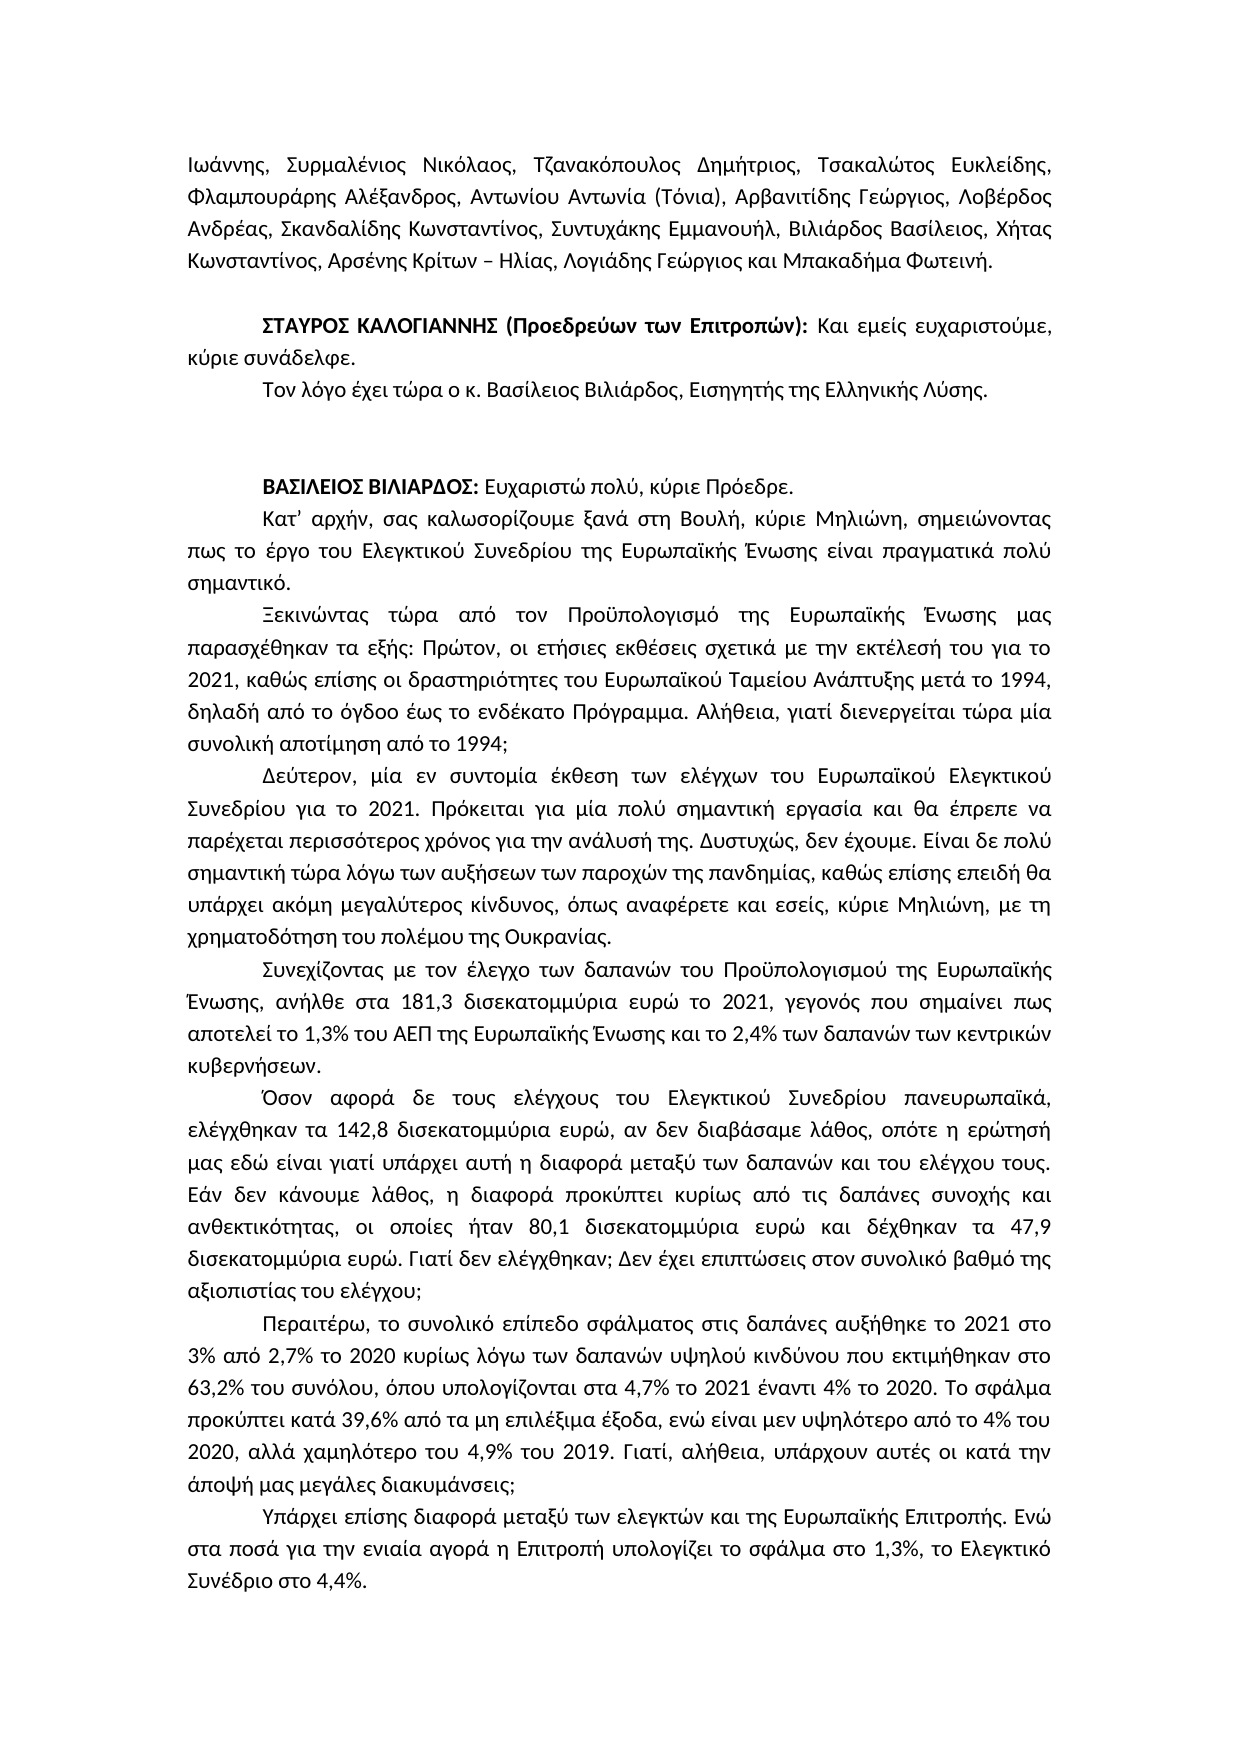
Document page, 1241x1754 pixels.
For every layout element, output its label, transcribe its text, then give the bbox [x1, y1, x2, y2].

text Ξεκινώντας τώρα από τον Προϋπολογισμό της Ευρωπαϊκής Ένωσης μας παρασχέθηκαν τα εξής: Πρώτον, οι ετήσιες εκθέσεις σχετικά με την εκτέλεσή του για το 2021, καθώς επίσης οι δραστηριότητες του Ευρωπαϊκού Ταμείου Ανάπτυξης μετά το 1994, δηλαδή από το όγδοο έως το ενδέκατο Πρόγραμμα. Αλήθεια, γιατί διενεργείται τώρα μία συνολική αποτίμηση από το 1994; [187, 601, 1053, 757]
text Όσον αφορά δε τους ελέγχους του Ελεγκτικού Συνεδρίου πανευρωπαϊκά, ελέγχθηκαν τα 142,8 δισεκατομμύρια ευρώ, αν δεν διαβάσαμε λάθος, οπότε η ερώτησή μας εδώ είναι γιατί υπάρχει αυτή η διαφορά μεταξύ των δαπανών και του ελέγχου τους. Εάν δεν κάνουμε λάθος, η διαφορά προκύπτει κυρίως από τις δαπάνες συνοχής και ανθεκτικότητας, οι οποίες ήταν 80,1 δισεκατομμύρια ευρώ και δέχθηκαν τα 47,9 δισεκατομμύρια ευρώ. Γιατί δεν ελέγχθηκαν; Δεν έχει επιπτώσεις στον συνολικό βαθμό της αξιοπιστίας του ελέγχου; [187, 1083, 1053, 1304]
text Τον λόγο έχει τώρα ο κ. Βασίλειος Βιλιάρδος, Εισηγητής της Ελληνικής Λύσης. [187, 375, 1053, 403]
text Συνεχίζοντας με τον έλεγχο των δαπανών του Προϋπολογισμού της Ευρωπαϊκής Ένωσης, ανήλθε στα 181,3 δισεκατομμύρια ευρώ το 2021, γεγονός που σημαίνει πως αποτελεί το 1,3% του ΑΕΠ της Ευρωπαϊκής Ένωσης και το 2,4% των δαπανών των κεντρικών κυβερνήσεων. [187, 955, 1053, 1079]
text Υπάρχει επίσης διαφορά μεταξύ των ελεγκτών και της Ευρωπαϊκής Επιτροπής. Ενώ στα ποσά για την ενιαία αγορά η Επιτροπή υπολογίζει το σφάλμα στο 1,3%, το Ελεγκτικό Συνέδριο στο 4,4%. [187, 1502, 1053, 1594]
text Δεύτερον, μία εν συντομία έκθεση των ελέγχων του Ευρωπαϊκού Ελεγκτικού Συνεδρίου για το 2021. Πρόκειται για μία πολύ σημαντική εργασία και θα έπρεπε να παρέχεται περισσότερος χρόνος για την ανάλυσή της. Δυστυχώς, δεν έχουμε. Είναι δε πολύ σημαντική τώρα λόγω των αυξήσεων των παροχών της πανδημίας, καθώς επίσης επειδή θα υπάρχει ακόμη μεγαλύτερος κίνδυνος, όπως αναφέρετε και εσείς, κύριε Μηλιώνη, με τη χρηματοδότηση του πολέμου της Ουκρανίας. [187, 762, 1053, 951]
text Κατ’ αρχήν, σας καλωσορίζουμε ξανά στη Βουλή, κύριε Μηλιώνη, σημειώνοντας πως το έργο του Ελεγκτικού Συνεδρίου της Ευρωπαϊκής Ένωσης είναι πραγματικά πολύ σημαντικό. [187, 504, 1053, 596]
text ΣΤΑΥΡΟΣ ΚΑΛΟΓΙΑΝΝΗΣ (Προεδρεύων των Επιτροπών): Και εμείς ευχαριστούμε, κύριε συνάδελφε. [187, 311, 1053, 371]
text ΒΑΣΙΛΕΙΟΣ ΒΙΛΙΑΡΔΟΣ: Ευχαριστώ πολύ, κύριε Πρόεδρε. [187, 472, 1053, 500]
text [187, 150, 1053, 274]
text Περαιτέρω, το συνολικό επίπεδο σφάλματος στις δαπάνες αυξήθηκε το 2021 στο 3% από 2,7% το 2020 κυρίως λόγω των δαπανών υψηλού κινδύνου που εκτιμήθηκαν στο 63,2% του συνόλου, όπου υπολογίζονται στα 4,7% το 2021 έναντι 4% το 2020. Το σφάλμα προκύπτει κατά 39,6% από τα μη επιλέξιμα έξοδα, ενώ είναι μεν υψηλότερο από το 4% του 2020, αλλά χαμηλότερο του 4,9% του 2019. Γιατί, αλήθεια, υπάρχουν αυτές οι κατά την άποψή μας μεγάλες διακυμάνσεις; [187, 1309, 1053, 1498]
